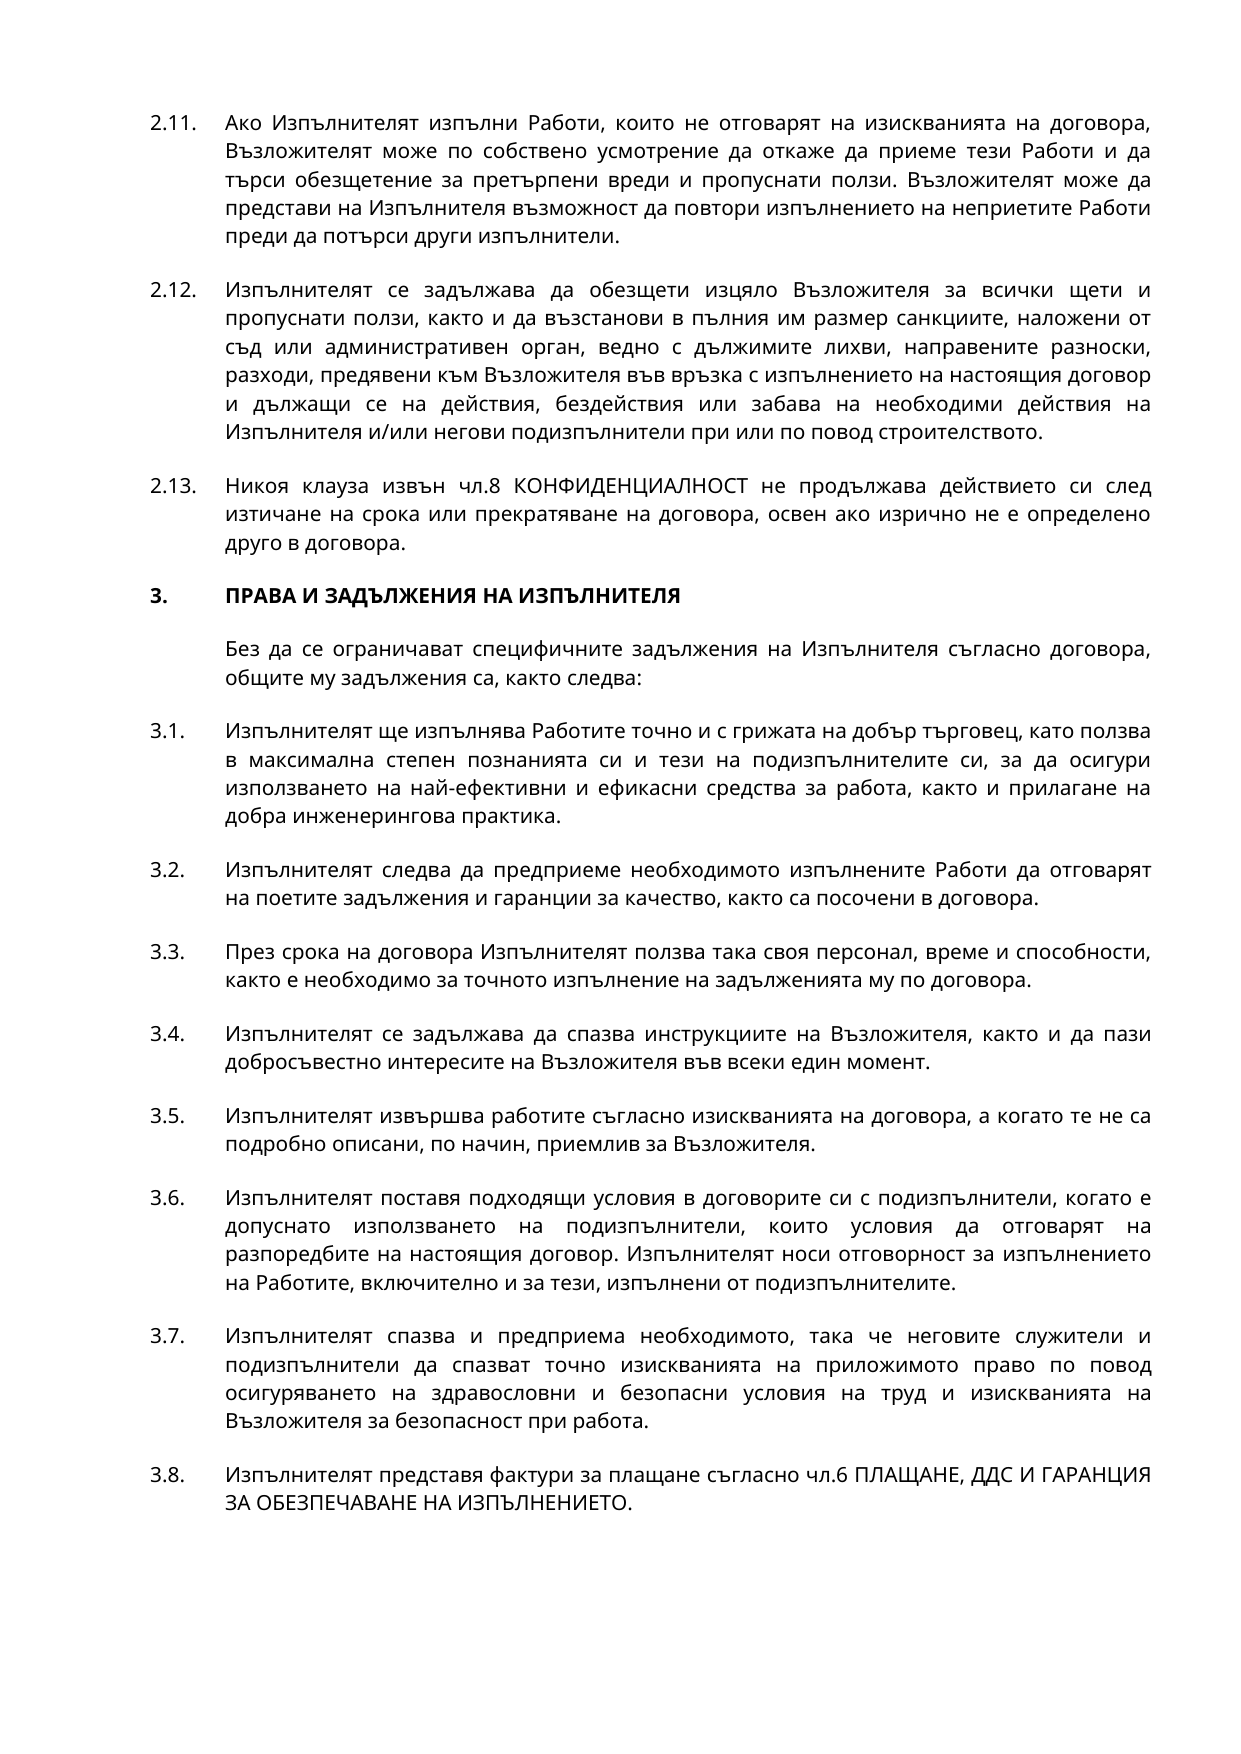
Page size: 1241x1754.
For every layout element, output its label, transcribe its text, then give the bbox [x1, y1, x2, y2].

list През срока на договора Изпълнителят ползва така своя персонал, време и способности, както е необходимо за точното изпълнение на задълженията му по договора. [150, 937, 1152, 994]
list Изпълнителят се задължава да обезщети изцяло Възложителя за всички щети и пропуснати ползи, както и да възстанови в пълния им размер санкциите, наложени от съд или административен орган, ведно с дължимите лихви, направените разноски, разходи, предявени към Възложителя във връзка с изпълнението на настоящия договор и дължащи се на действия, бездействия или забава на необходими действия на Изпълнителя и/или негови подизпълнители при или по повод строителството. [150, 275, 1152, 446]
list Изпълнителят ще изпълнява Работите точно и с грижата на добър търговец, като ползва в максимална степен познанията си и тези на подизпълнителите си, за да осигури използването на най-ефективни и ефикасни средства за работа, както и прилагане на добра инженерингова практика. [150, 716, 1152, 830]
text Без да се ограничават специфичните задължения на Изпълнителя съгласно договора, общите му задължения са, както следва: [225, 634, 1152, 691]
list Изпълнителят поставя подходящи условия в договорите си с подизпълнители, когато е допуснато използването на подизпълнители, които условия да отговарят на разпоредбите на настоящия договор. Изпълнителят носи отговорност за изпълнението на Работите, включително и за тези, изпълнени от подизпълнителите. [150, 1183, 1152, 1296]
list Изпълнителят спазва и предприема необходимото, така че неговите служители и подизпълнители да спазват точно изискванията на приложимото право по повод осигуряването на здравословни и безопасни условия на труд и изискванията на Възложителя за безопасност при работа. [150, 1321, 1152, 1435]
list Изпълнителят представя фактури за плащане съгласно чл.6 ПЛАЩАНЕ, ДДС И ГАРАНЦИЯ ЗА ОБЕЗПЕЧАВАНЕ НА ИЗПЪЛНЕНИЕТО. [150, 1460, 1152, 1517]
list Ако Изпълнителят изпълни Работи, които не отговарят на изискванията на договора, Възложителят може по собствено усмотрение да откаже да приеме тези Работи и да търси обезщетение за претърпени вреди и пропуснати ползи. Възложителят може да представи на Изпълнителя възможност да повтори изпълнението на неприетите Работи преди да потърси други изпълнители. [150, 108, 1152, 250]
list Изпълнителят следва да предприеме необходимото изпълнените Работи да отговарят на поетите задължения и гаранции за качество, както са посочени в договора. [150, 855, 1152, 912]
list ПРАВА И ЗАДЪЛЖЕНИЯ НА ИЗПЪЛНИТЕЛЯ [150, 581, 1152, 609]
list Изпълнителят се задължава да спазва инструкциите на Възложителя, както и да пази добросъвестно интересите на Възложителя във всеки един момент. [150, 1019, 1152, 1076]
list Изпълнителят извършва работите съгласно изискванията на договора, а когато те не са подробно описани, по начин, приемлив за Възложителя. [150, 1101, 1152, 1158]
list Никоя клауза извън чл.8 КОНФИДЕНЦИАЛНОСТ не продължава действието си след изтичане на срока или прекратяване на договора, освен ако изрично не е определено друго в договора. [150, 471, 1152, 556]
